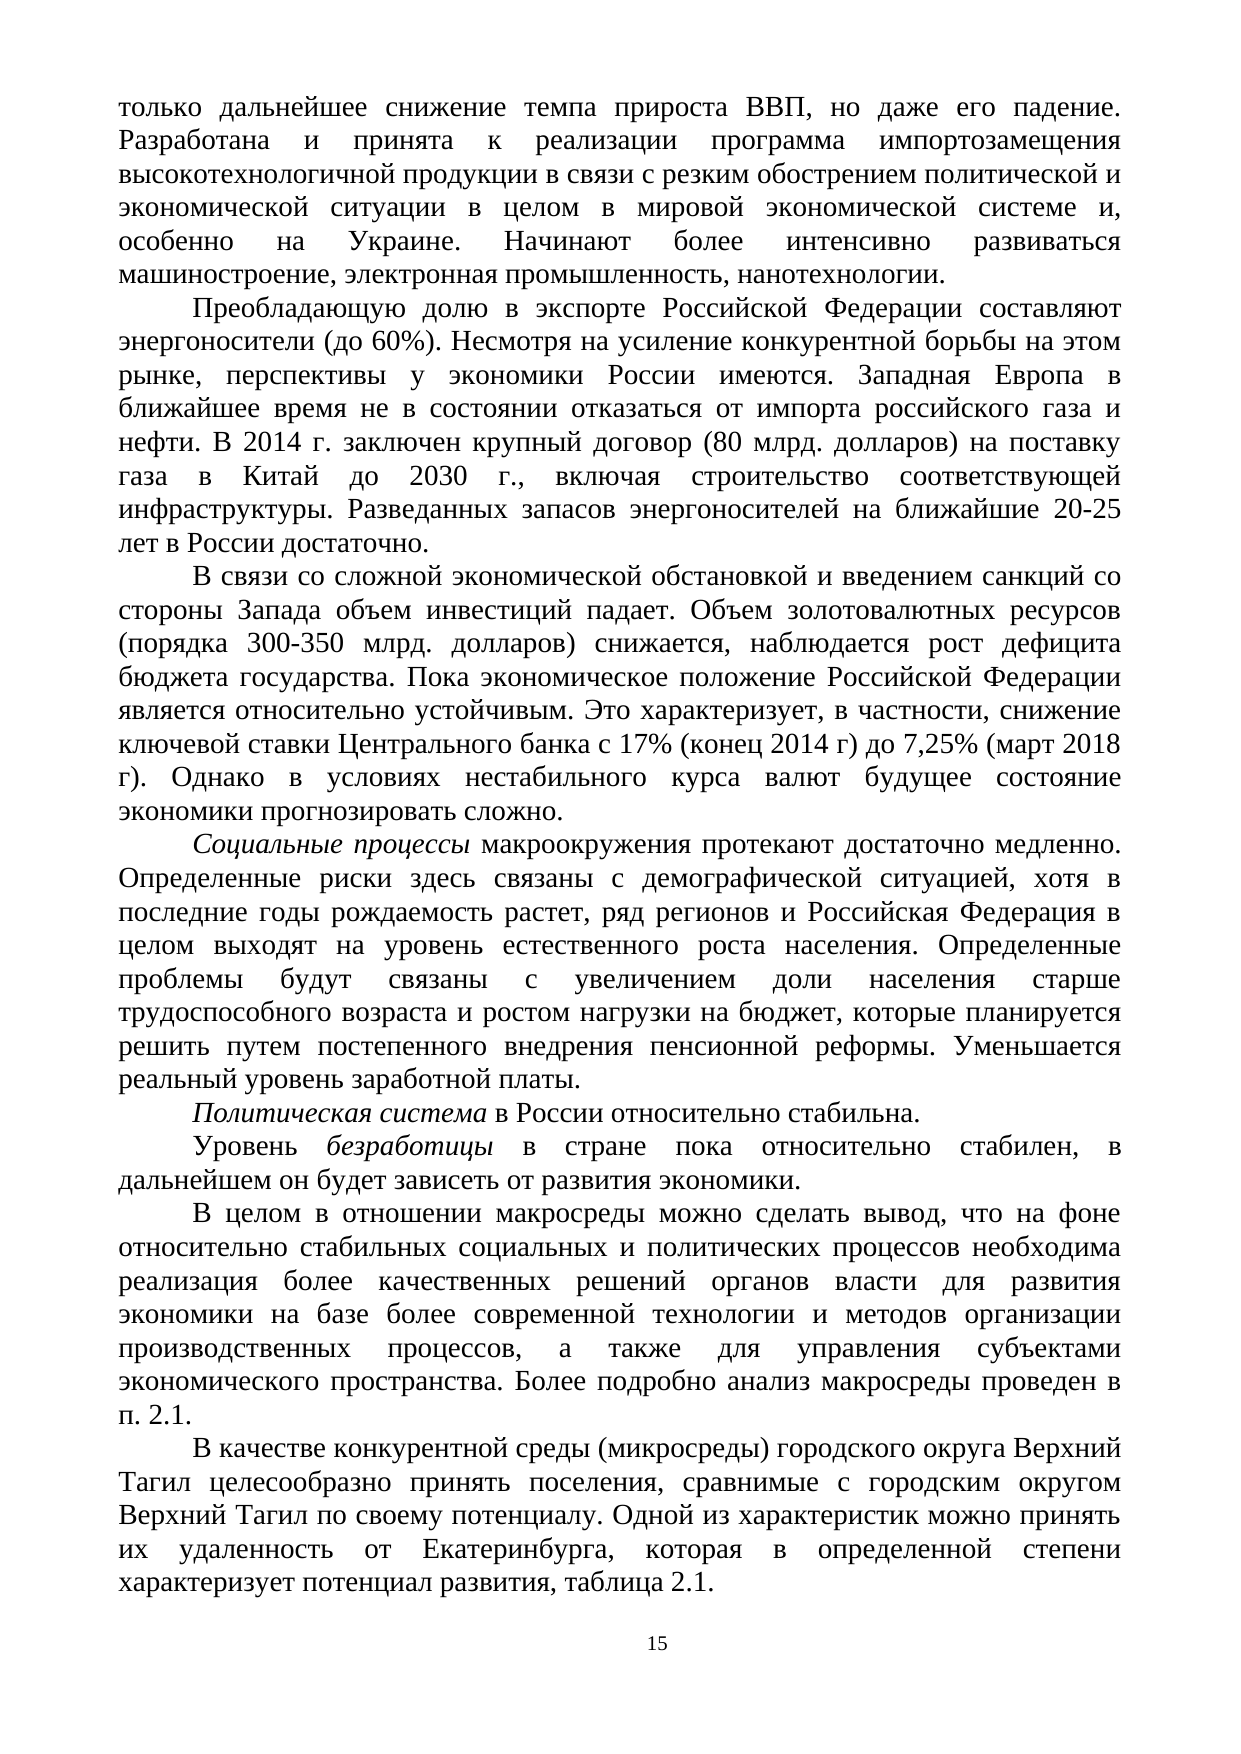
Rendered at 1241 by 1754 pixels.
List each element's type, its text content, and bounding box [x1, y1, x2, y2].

text В качестве конкурентной среды (микросреды) городского округа Верхний Тагил целесообразно принять поселения, сравнимые с городским округом Верхний Тагил по своему потенциалу. Одной из характеристик можно принять их удаленность от Екатеринбурга, которая в определенной степени характеризует потенциал развития, таблица 2.1. [118, 1430, 1122, 1598]
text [118, 89, 1122, 290]
text Социальные процессы макроокружения протекают достаточно медленно. Определенные риски здесь связаны с демографической ситуацией, хотя в последние годы рождаемость растет, ряд регионов и Российская Федерация в целом выходят на уровень естественного роста населения. Определенные проблемы будут связаны с увеличением доли населения старше трудоспособного возраста и ростом нагрузки на бюджет, которые планируется решить путем постепенного внедрения пенсионной реформы. Уменьшается реальный уровень заработной платы. [118, 827, 1122, 1095]
text Преобладающую долю в экспорте Российской Федерации составляют энергоносители (до 60%). Несмотря на усиление конкурентной борьбы на этом рынке, перспективы у экономики России имеются. Западная Европа в ближайшее время не в состоянии отказаться от импорта российского газа и нефти. В 2014 г. заключен крупный договор (80 млрд. долларов) на поставку газа в Китай до 2030 г., включая строительство соответствующей инфраструктуры. Разведанных запасов энергоносителей на ближайшие 20-25 лет в России достаточно. [118, 290, 1122, 558]
text Уровень безработицы в стране пока относительно стабилен, в дальнейшем он будет зависеть от развития экономики. [118, 1128, 1122, 1196]
text В целом в отношении макросреды можно сделать вывод, что на фоне относительно стабильных социальных и политических процессов необходима реализация более качественных решений органов власти для развития экономики на базе более современной технологии и методов организации производственных процессов, а также для управления субъектами экономического пространства. Более подробно анализ макросреды проведен в п. 2.1. [118, 1196, 1122, 1430]
text Политическая система в России относительно стабильна. [118, 1095, 1122, 1128]
text В связи со сложной экономической обстановкой и введением санкций со стороны Запада объем инвестиций падает. Объем золотовалютных ресурсов (порядка 300-350 млрд. долларов) снижается, наблюдается рост дефицита бюджета государства. Пока экономическое положение Российской Федерации является относительно устойчивым. Это характеризует, в частности, снижение ключевой ставки Центрального банка с 17% (конец 2014 г) до 7,25% (март 2018 г). Однако в условиях нестабильного курса валют будущее состояние экономики прогнозировать сложно. [118, 558, 1122, 827]
